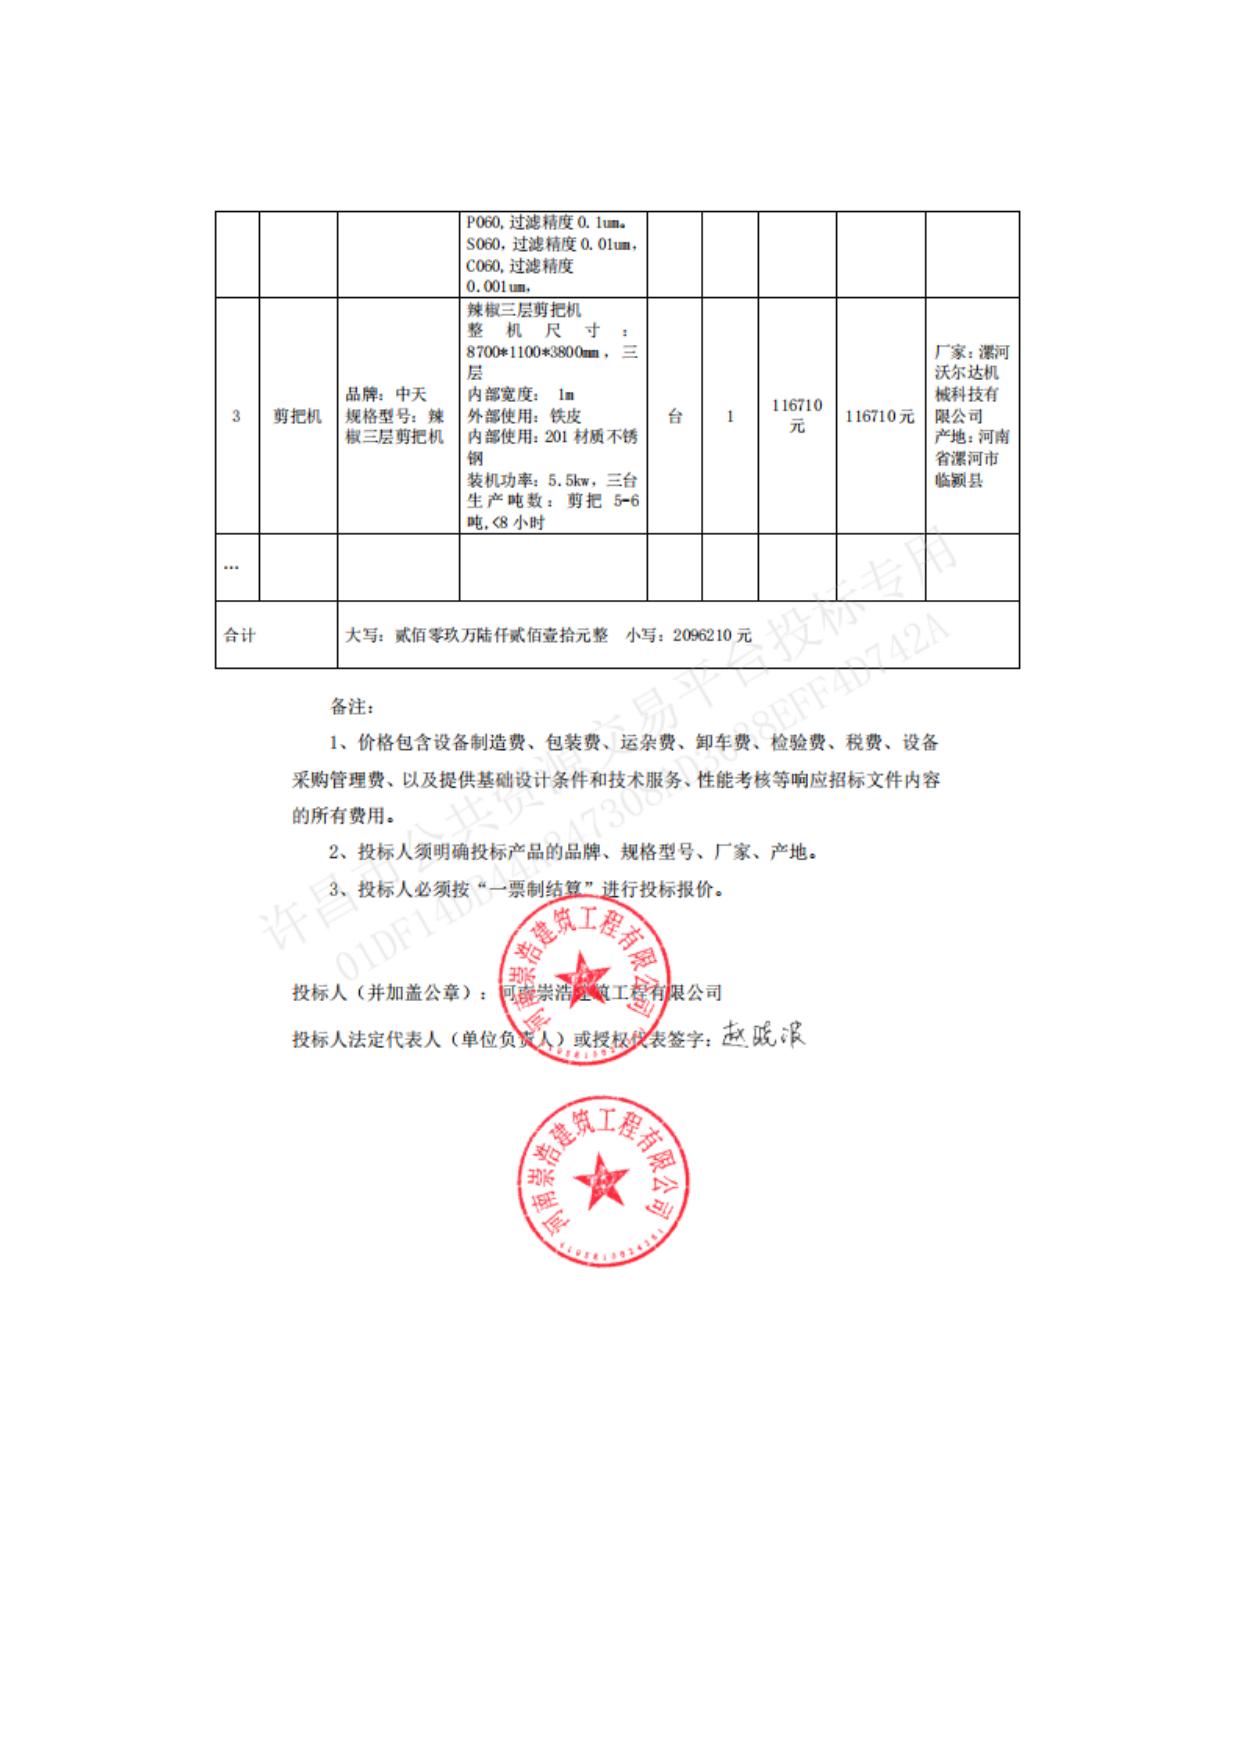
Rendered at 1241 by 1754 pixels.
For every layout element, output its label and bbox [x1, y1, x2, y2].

picture [187, 162, 1041, 1281]
